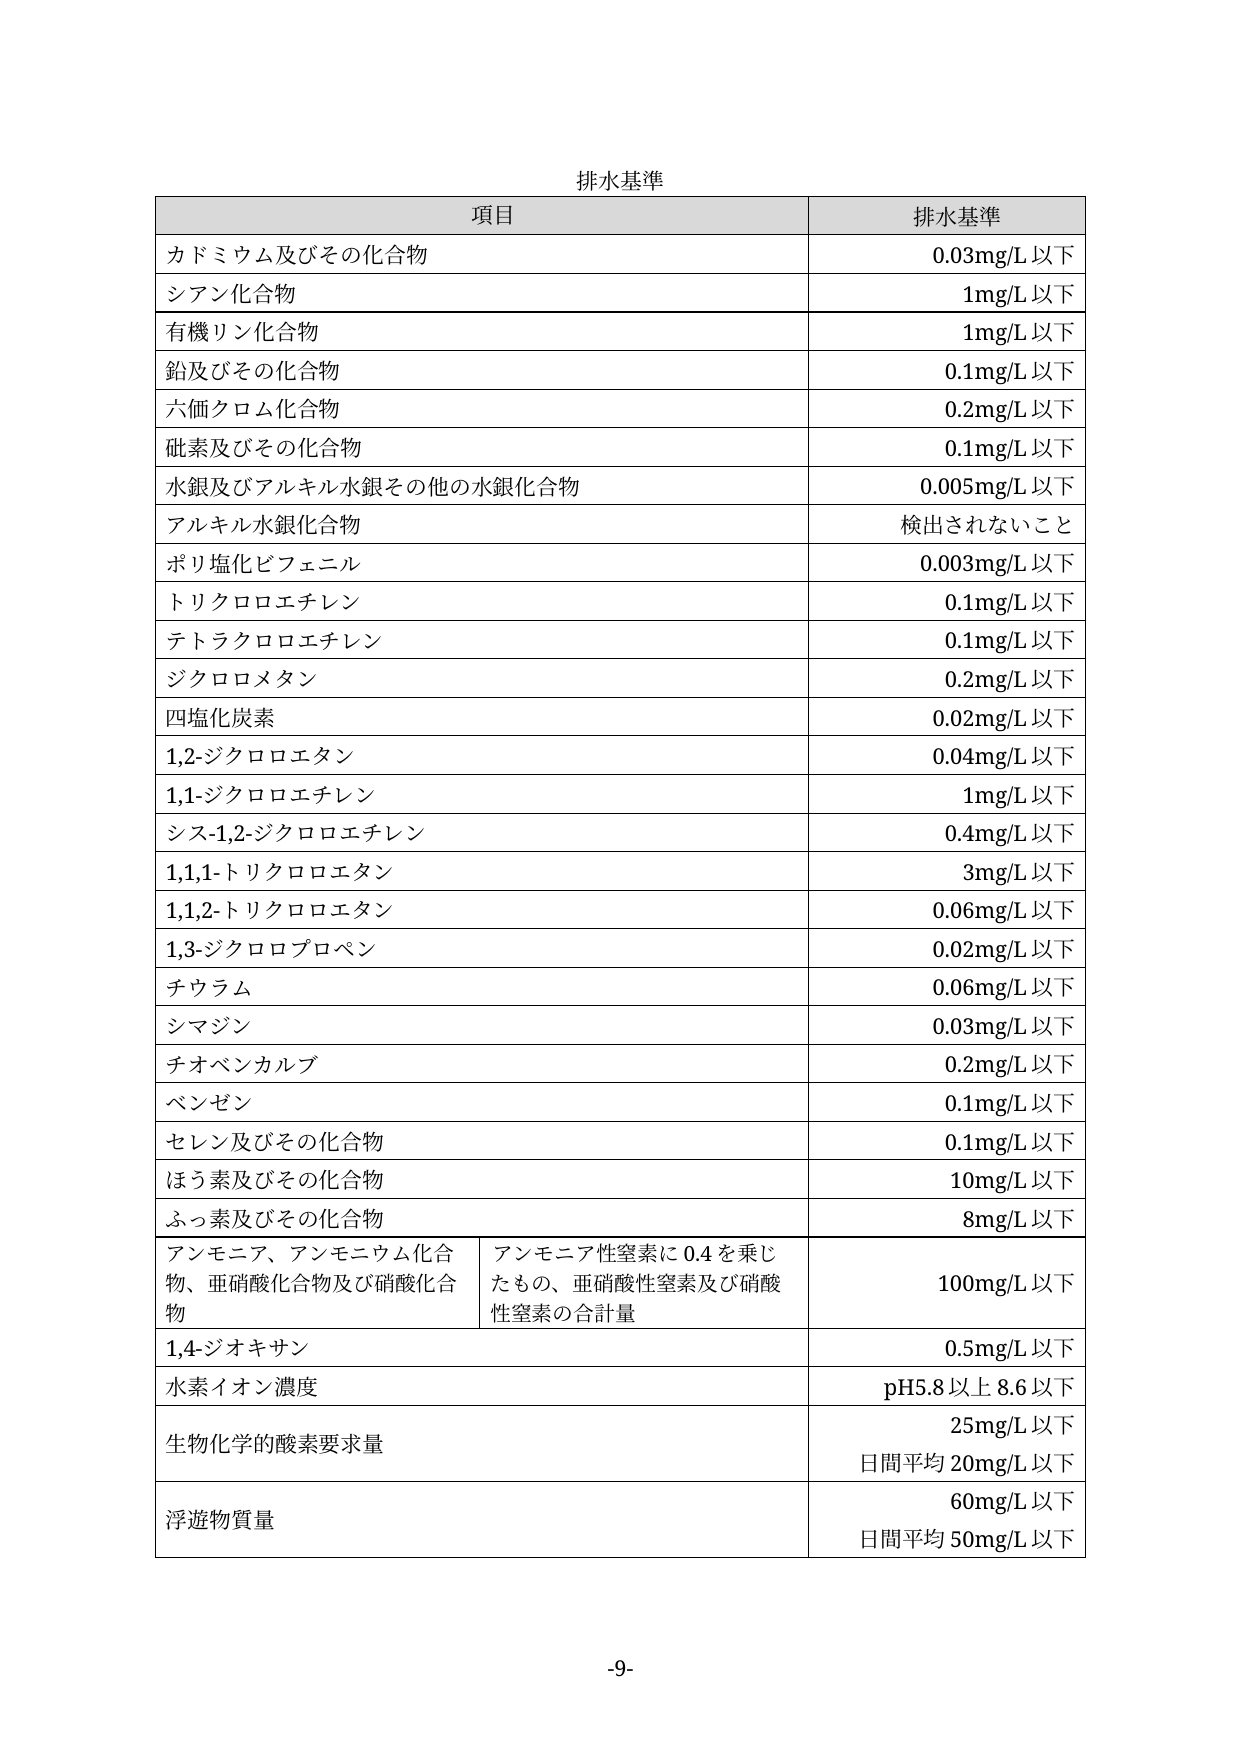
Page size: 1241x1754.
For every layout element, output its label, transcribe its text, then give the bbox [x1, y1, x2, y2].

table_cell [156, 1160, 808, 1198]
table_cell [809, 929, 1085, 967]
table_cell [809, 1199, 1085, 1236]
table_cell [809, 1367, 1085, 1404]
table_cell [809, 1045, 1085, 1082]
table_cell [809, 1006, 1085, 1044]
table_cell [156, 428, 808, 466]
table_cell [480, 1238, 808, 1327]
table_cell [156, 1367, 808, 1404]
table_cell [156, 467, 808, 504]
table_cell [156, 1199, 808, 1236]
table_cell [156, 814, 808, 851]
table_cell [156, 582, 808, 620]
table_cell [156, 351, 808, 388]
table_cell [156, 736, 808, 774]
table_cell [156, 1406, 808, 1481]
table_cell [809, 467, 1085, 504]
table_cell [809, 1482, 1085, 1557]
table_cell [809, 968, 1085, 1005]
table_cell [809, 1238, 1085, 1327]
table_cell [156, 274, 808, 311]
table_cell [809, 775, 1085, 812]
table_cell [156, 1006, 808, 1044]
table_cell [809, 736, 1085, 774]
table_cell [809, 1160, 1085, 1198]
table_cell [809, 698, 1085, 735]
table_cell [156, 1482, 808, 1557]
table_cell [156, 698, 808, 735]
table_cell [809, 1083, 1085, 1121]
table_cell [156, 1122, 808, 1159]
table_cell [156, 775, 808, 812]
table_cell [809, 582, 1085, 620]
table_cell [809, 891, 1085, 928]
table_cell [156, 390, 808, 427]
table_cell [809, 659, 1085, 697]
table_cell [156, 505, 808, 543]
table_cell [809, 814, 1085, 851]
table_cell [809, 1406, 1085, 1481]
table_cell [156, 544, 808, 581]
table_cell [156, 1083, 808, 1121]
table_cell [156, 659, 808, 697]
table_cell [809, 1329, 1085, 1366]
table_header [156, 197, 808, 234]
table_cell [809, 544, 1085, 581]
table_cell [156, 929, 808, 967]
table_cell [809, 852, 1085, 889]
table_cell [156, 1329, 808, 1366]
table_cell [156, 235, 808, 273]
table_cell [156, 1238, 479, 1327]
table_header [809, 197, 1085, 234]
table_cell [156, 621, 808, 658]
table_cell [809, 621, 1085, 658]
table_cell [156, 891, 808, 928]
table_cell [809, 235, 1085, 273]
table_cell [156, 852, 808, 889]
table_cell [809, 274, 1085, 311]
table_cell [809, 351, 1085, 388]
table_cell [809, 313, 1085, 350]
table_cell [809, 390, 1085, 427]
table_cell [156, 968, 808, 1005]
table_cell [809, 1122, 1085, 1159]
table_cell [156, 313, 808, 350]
text 排水基準 [148, 164, 1093, 196]
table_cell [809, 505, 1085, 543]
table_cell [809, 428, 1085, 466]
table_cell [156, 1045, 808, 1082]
